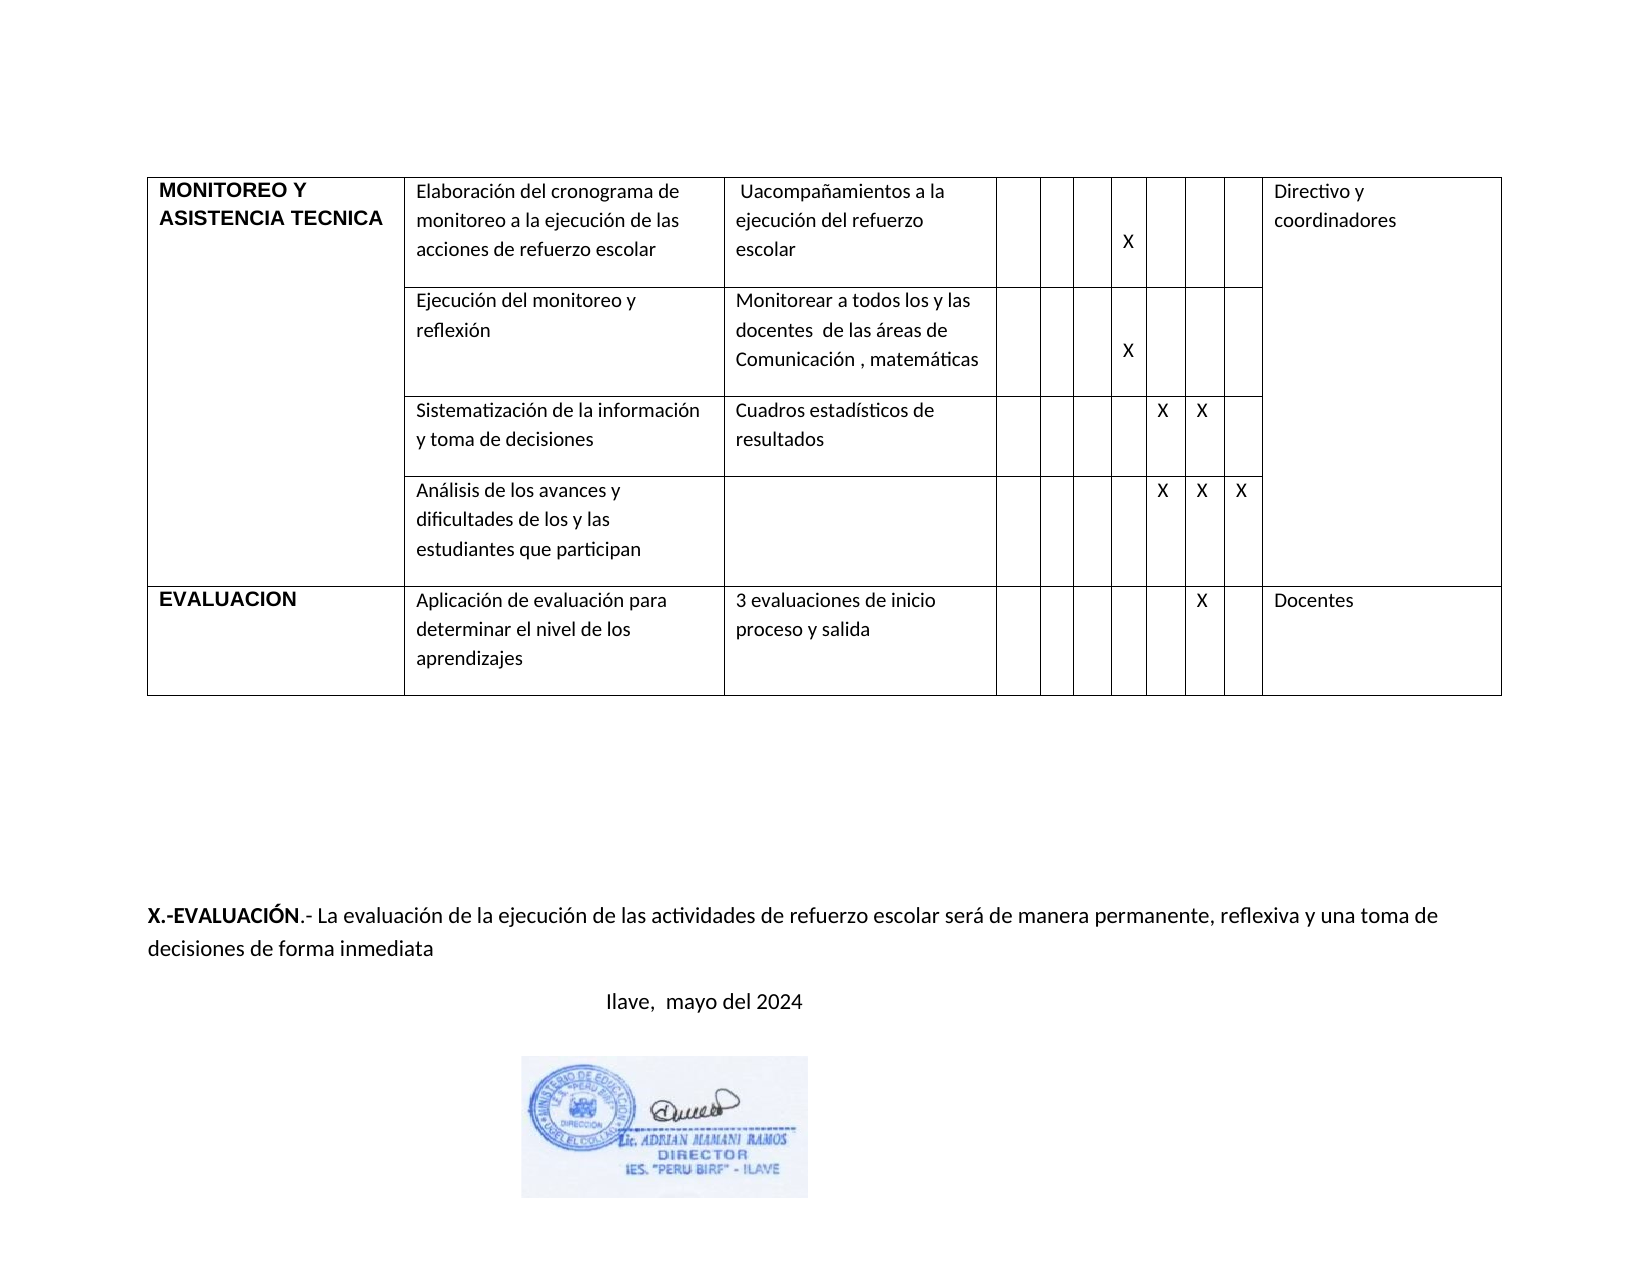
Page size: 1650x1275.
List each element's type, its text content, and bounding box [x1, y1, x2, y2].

table_cell [1041, 587, 1073, 695]
table_cell X [1186, 477, 1224, 586]
table_cell 3 evaluaciones de inicio proceso y salida [725, 587, 996, 695]
table_cell X [1186, 587, 1224, 695]
table_cell [1074, 587, 1111, 695]
table_cell X [1147, 397, 1185, 476]
picture [520, 1056, 808, 1197]
table_cell Uacompañamientos a la ejecución del refuerzo escolar [725, 178, 996, 287]
table_cell X [1112, 178, 1146, 287]
table_cell [1112, 477, 1146, 586]
table_cell [1074, 178, 1111, 287]
table_cell [997, 397, 1040, 476]
table_cell Análisis de los avances y dificultades de los y las estudiantes que participan [405, 477, 724, 586]
table_cell X [1147, 477, 1185, 586]
table_cell [1186, 288, 1224, 396]
table_cell [997, 587, 1040, 695]
table_cell [1225, 178, 1262, 287]
table_cell [1225, 587, 1262, 695]
table_cell Cuadros estadísticos de resultados [725, 397, 996, 476]
table_cell [725, 477, 996, 586]
table_cell X [1225, 477, 1262, 586]
table_cell Directivo y coordinadores [1263, 178, 1501, 586]
table_cell [1041, 397, 1073, 476]
table_cell [1041, 288, 1073, 396]
table_cell [1041, 178, 1073, 287]
table_cell [1074, 477, 1111, 586]
table_cell [1147, 587, 1185, 695]
table_cell X [1186, 397, 1224, 476]
table_cell [1186, 178, 1224, 287]
table_cell [1041, 477, 1073, 586]
table_cell MONITOREO Y ASISTENCIA TECNICA [148, 178, 404, 586]
table_cell [1147, 178, 1185, 287]
table_cell [1074, 288, 1111, 396]
table_cell EVALUACION [148, 587, 404, 695]
text Ilave, mayo del 2024 [148, 987, 1502, 1015]
table_cell [1147, 288, 1185, 396]
table_cell Elaboración del cronograma de monitoreo a la ejecución de las acciones de refuerzo escolar [405, 178, 724, 287]
table_cell Monitorear a todos los y las docentes de las áreas de Comunicación , matemáticas [725, 288, 996, 396]
table_cell [997, 477, 1040, 586]
text X.-EVALUACIÓN.- La evaluación de la ejecución de las actividades de refuerzo escolar será de manera permanente, reflexiva y una toma de decisiones de forma inmediata [148, 902, 1502, 962]
table_cell [1112, 587, 1146, 695]
table_cell Docentes [1263, 587, 1501, 695]
table_cell Ejecución del monitoreo y reflexión [405, 288, 724, 396]
table_cell [1074, 397, 1111, 476]
table_cell [997, 288, 1040, 396]
table_cell X [1112, 288, 1146, 396]
table_cell [1225, 288, 1262, 396]
table_cell [1225, 397, 1262, 476]
table_cell Aplicación de evaluación para determinar el nivel de los aprendizajes [405, 587, 724, 695]
table_cell Sistematización de la información y toma de decisiones [405, 397, 724, 476]
table_cell [1112, 397, 1146, 476]
table_cell [997, 178, 1040, 287]
